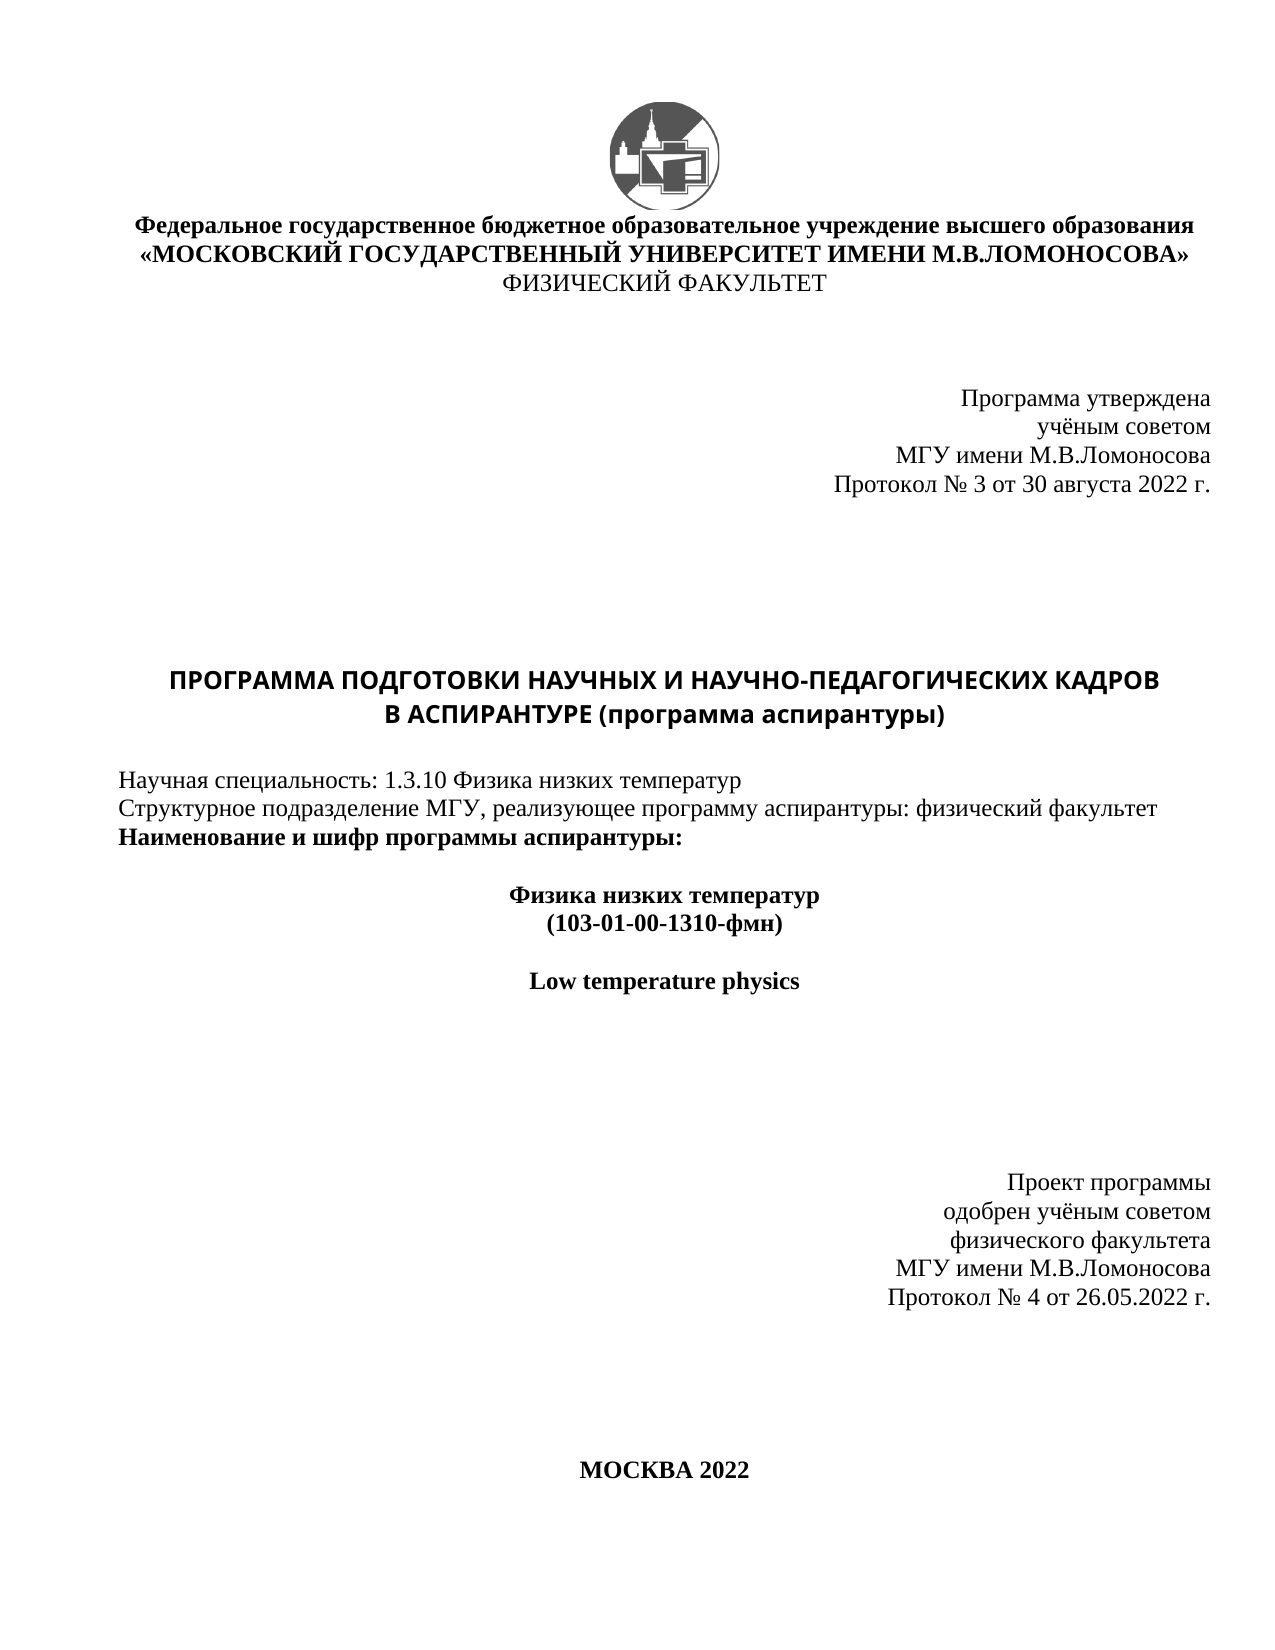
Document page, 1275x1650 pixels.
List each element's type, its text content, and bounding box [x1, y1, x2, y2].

text учёным советом [118, 411, 1211, 440]
text МГУ имени М.В.Ломоносова [118, 440, 1211, 469]
text Протокол № 3 от 30 августа 2022 г. [118, 469, 1211, 498]
picture [609, 102, 720, 210]
text МОСКВА 2022 [118, 1455, 1211, 1483]
text Программа утверждена [118, 383, 1211, 411]
text МГУ имени М.В.Ломоносова [118, 1253, 1211, 1282]
text физического факультета [118, 1225, 1211, 1253]
text ПРОГРАММА ПОДГОТОВКИ НАУЧНЫХ И НАУЧНО-ПЕДАГОГИЧЕСКИХ КАДРОВ В АСПИРАНТУРЕ (программа аспирантуры) [945, 663, 1211, 731]
text Научная специальность: 1.3.10 Физика низких температур [118, 765, 1211, 793]
text ПРОГРАММА ПОДГОТОВКИ НАУЧНЫХ И НАУЧНО-ПЕДАГОГИЧЕСКИХ КАДРОВ В АСПИРАНТУРЕ (программа аспирантуры) [118, 663, 384, 731]
text ФИЗИЧЕСКИЙ ФАКУЛЬТЕТ [118, 268, 1211, 296]
text Структурное подразделение МГУ, реализующее программу аспирантуры: физический факультет [118, 793, 1211, 822]
text Протокол № 4 от 26.05.2022 г. [118, 1282, 1211, 1311]
text Проект программы [118, 1167, 1211, 1196]
text Наименование и шифр программы аспирантуры: [118, 822, 1211, 851]
text Low temperature physics [118, 966, 1211, 995]
text Физика низких температур (103-01-00-1310-фмн) [118, 880, 1211, 937]
text одобрен учёным советом [118, 1196, 1211, 1225]
text Федеральное государственное бюджетное образовательное учреждение высшего образования «МОСКОВСКИЙ ГОСУДАРСТВЕННЫЙ УНИВЕРСИТЕТ ИМЕНИ М.В.ЛОМОНОСОВА» [118, 210, 1211, 268]
